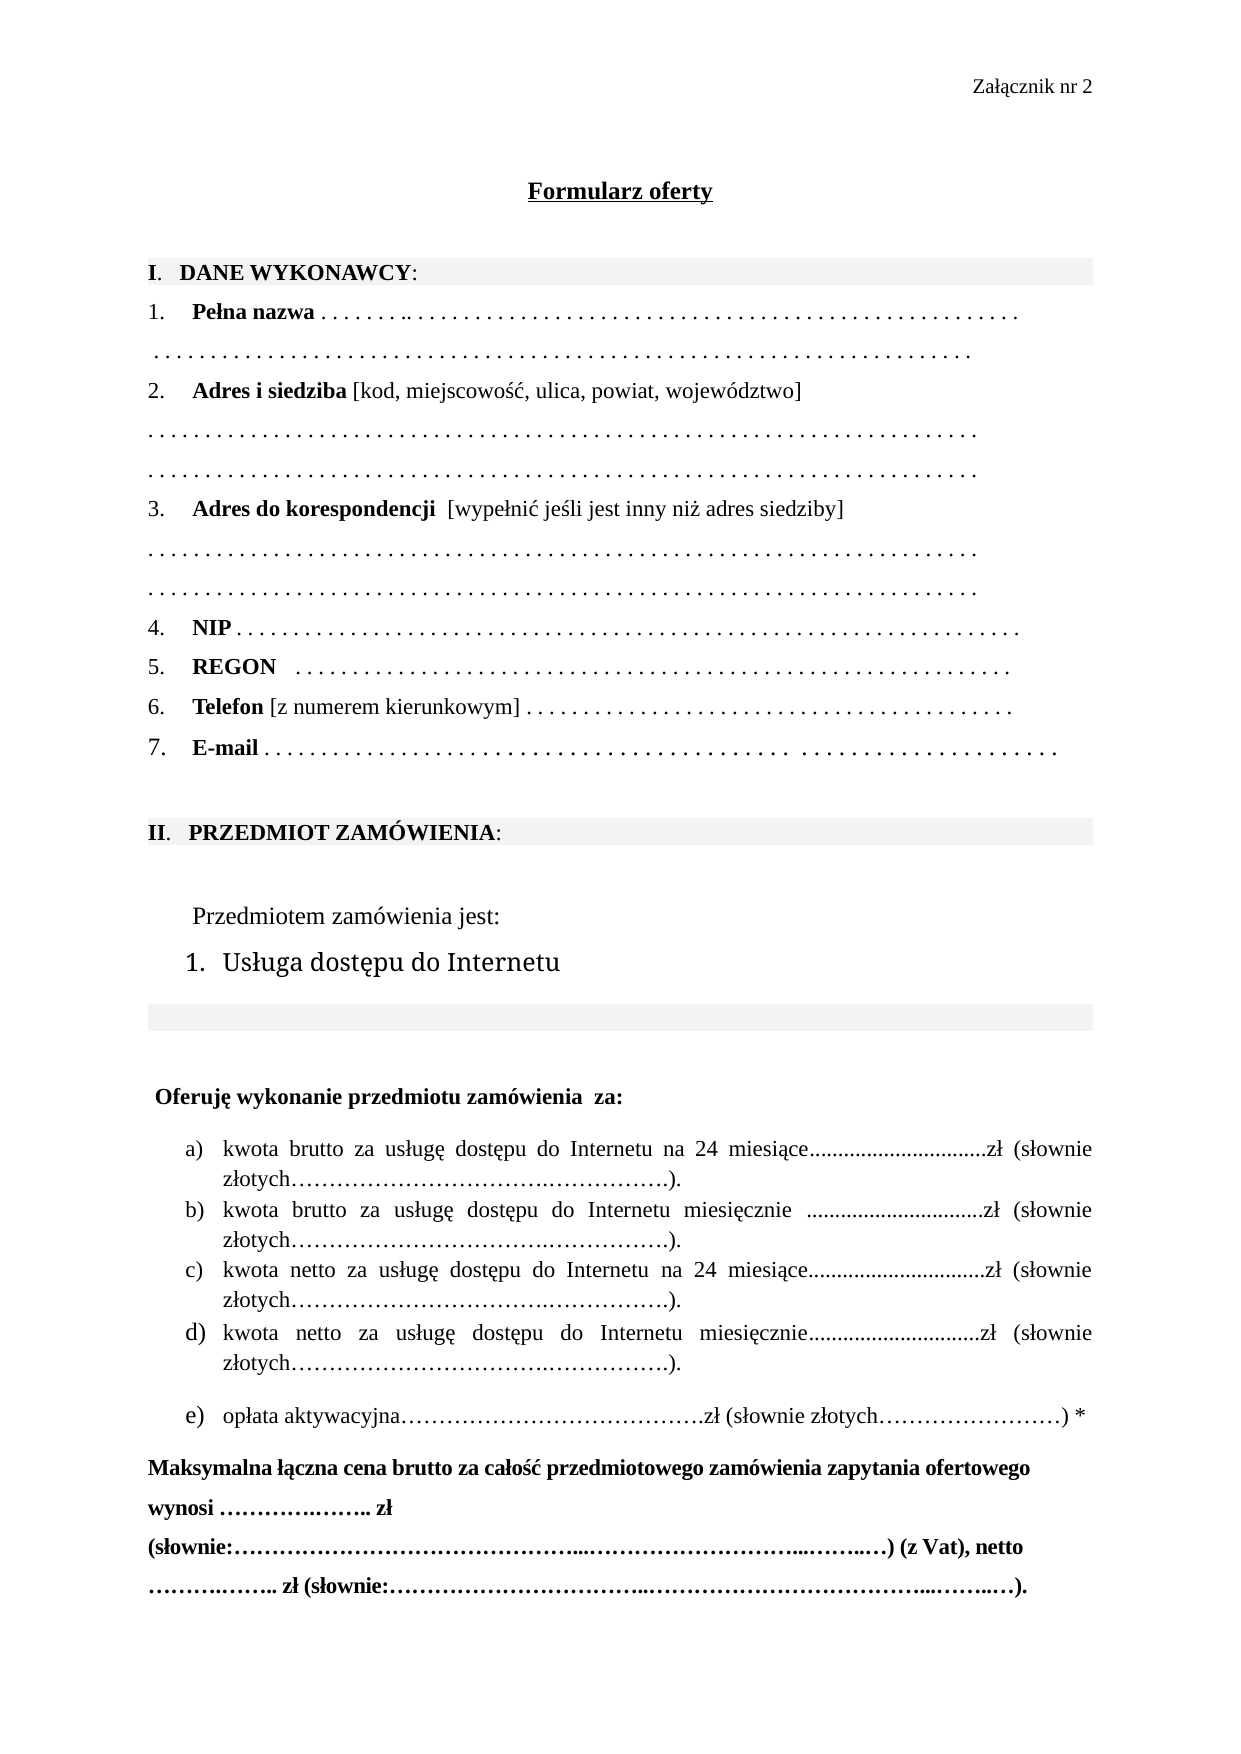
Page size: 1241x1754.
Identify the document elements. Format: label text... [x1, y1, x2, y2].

text Maksymalna łączna cena brutto za całość przedmiotowego zamówienia zapytania ofertowego wynosi ………….…….. zł (słownie:………………………………………...………………………...……..…) (z Vat), netto ……….…….. zł (słownie:……………………………..………………………………...……..…). [148, 1454, 1093, 1599]
list Pełna nazwa . . . . . . . .. . . . . . . . . . . . . . . . . . . . . . . . . . . . . . . . . . . . . . . . . . . . . . . . . . . . . . [148, 298, 1093, 324]
list opłata aktywacyjna………………………………….zł (słownie złotych……………………) * [185, 1400, 1093, 1429]
list kwota netto za usługę dostępu do Internetu na 24 miesiące...............................zł (słownie złotych…………………………….…………….). [185, 1256, 1093, 1313]
text II. PRZEDMIOT ZAMÓWIENIA: [148, 818, 1093, 845]
list E-mail . . . . . . . . . . . . . . . . . . . . . . . . . . . . . . . . . . . . . . . . . . . . . . . . . . . . . . . . . . . . . . . . . [148, 732, 1093, 761]
text . . . . . . . . . . . . . . . . . . . . . . . . . . . . . . . . . . . . . . . . . . . . . . . . . . . . . . . . . . . . . . . . . . . . . . . . . [148, 574, 1093, 601]
list REGON . . . . . . . . . . . . . . . . . . . . . . . . . . . . . . . . . . . . . . . . . . . . . . . . . . . . . . . . . . . . . . . [148, 653, 1093, 680]
list kwota brutto za usługę dostępu do Internetu miesięcznie ...............................zł (słownie złotych…………………………….…………….). [185, 1196, 1093, 1252]
list Usługa dostępu do Internetu [185, 944, 1093, 978]
text Przedmiotem zamówienia jest: [192, 901, 1093, 930]
text Formularz oferty [148, 176, 1093, 205]
list Adres i siedziba [kod, miejscowość, ulica, powiat, województwo] [148, 377, 1093, 403]
text . . . . . . . . . . . . . . . . . . . . . . . . . . . . . . . . . . . . . . . . . . . . . . . . . . . . . . . . . . . . . . . . . . . . . . . . . [148, 456, 1093, 482]
text Oferuję wykonanie przedmiotu zamówienia za: [154, 1083, 1093, 1109]
list kwota netto za usługę dostępu do Internetu miesięcznie..............................zł (słownie złotych…………………………….…………….). [185, 1317, 1093, 1376]
text . . . . . . . . . . . . . . . . . . . . . . . . . . . . . . . . . . . . . . . . . . . . . . . . . . . . . . . . . . . . . . . . . . . . . . . . [148, 337, 1093, 364]
list kwota brutto za usługę dostępu do Internetu na 24 miesiące...............................zł (słownie złotych…………………………….…………….). [185, 1135, 1093, 1192]
list Adres do korespondencji [wypełnić jeśli jest inny niż adres siedziby] [148, 495, 1093, 522]
text I. DANE WYKONAWCY: [148, 258, 1093, 285]
list NIP . . . . . . . . . . . . . . . . . . . . . . . . . . . . . . . . . . . . . . . . . . . . . . . . . . . . . . . . . . . . . . . . . . . . . [148, 614, 1093, 640]
text . . . . . . . . . . . . . . . . . . . . . . . . . . . . . . . . . . . . . . . . . . . . . . . . . . . . . . . . . . . . . . . . . . . . . . . . . [148, 535, 1093, 561]
list Telefon [z numerem kierunkowym] . . . . . . . . . . . . . . . . . . . . . . . . . . . . . . . . . . . . . . . . . . . [148, 693, 1093, 719]
text . . . . . . . . . . . . . . . . . . . . . . . . . . . . . . . . . . . . . . . . . . . . . . . . . . . . . . . . . . . . . . . . . . . . . . . . . [148, 416, 1093, 443]
